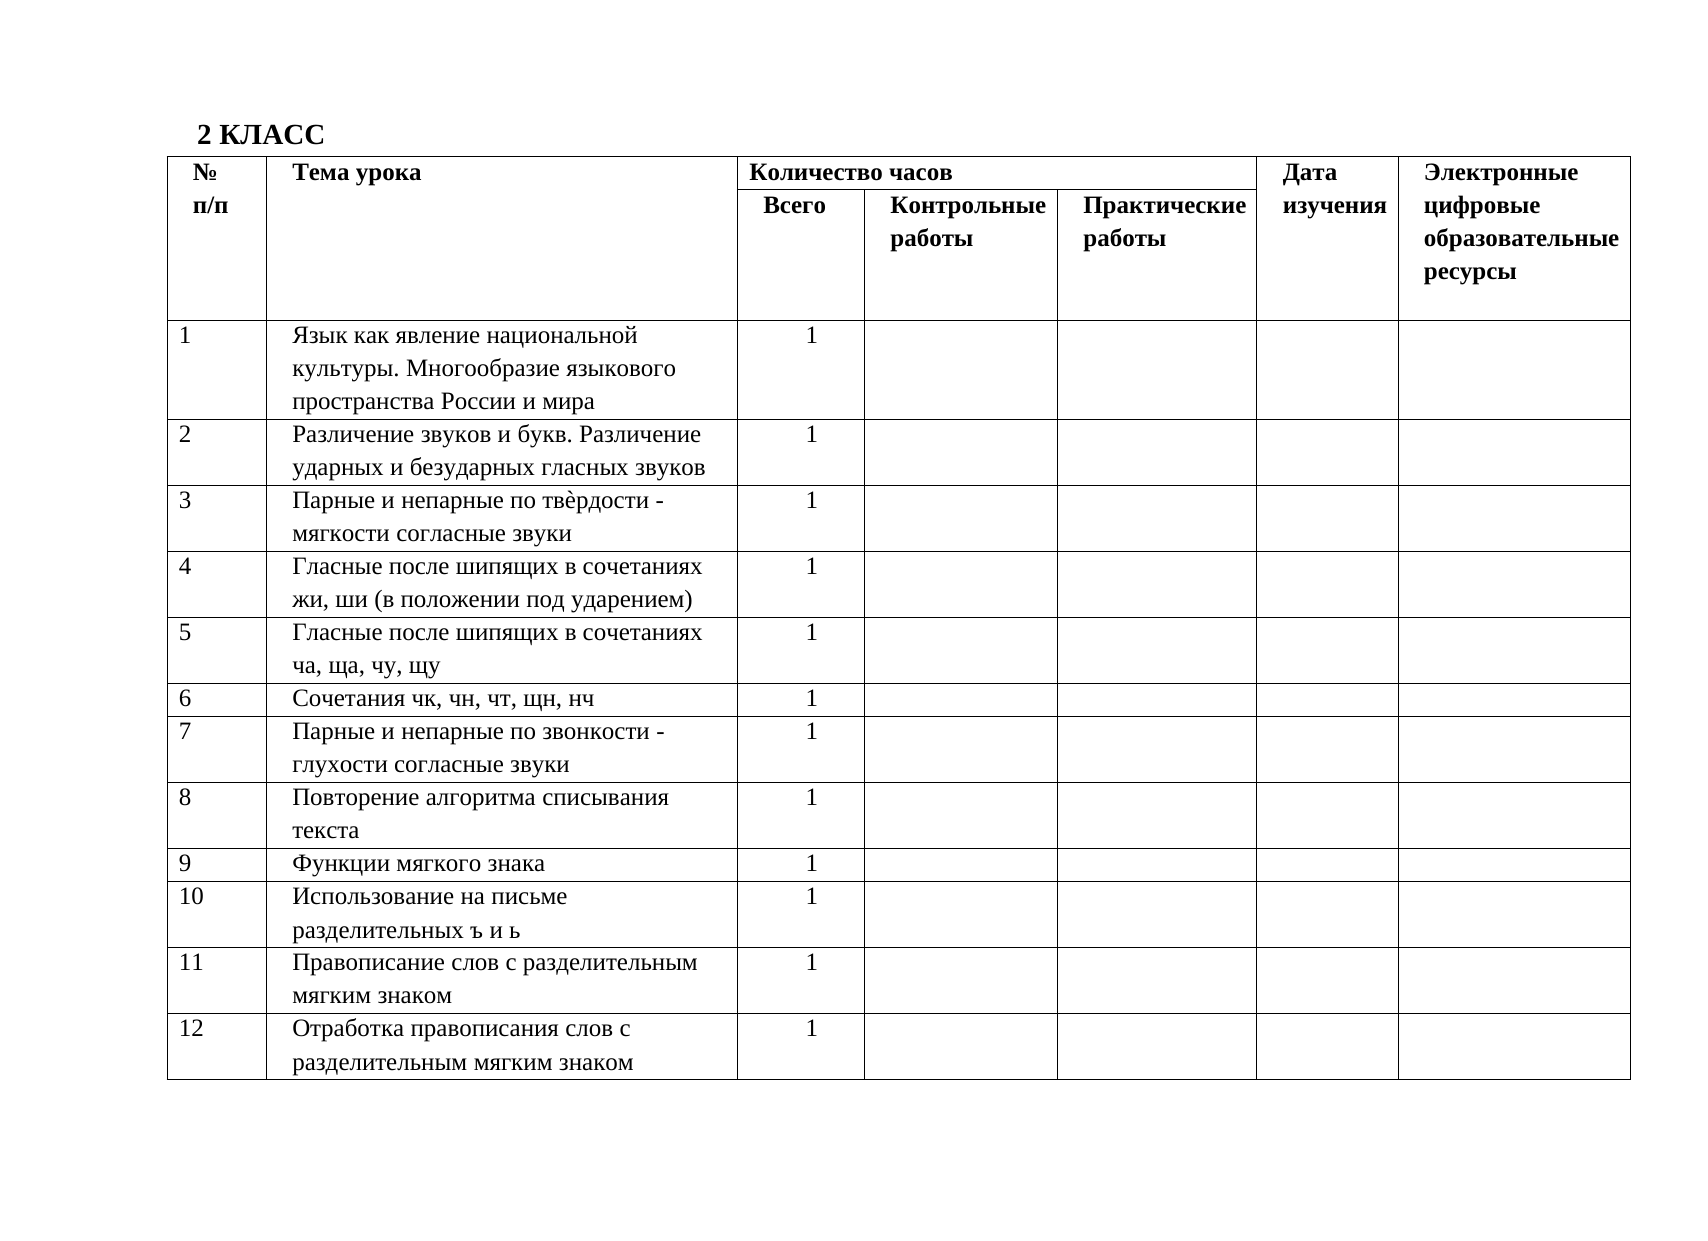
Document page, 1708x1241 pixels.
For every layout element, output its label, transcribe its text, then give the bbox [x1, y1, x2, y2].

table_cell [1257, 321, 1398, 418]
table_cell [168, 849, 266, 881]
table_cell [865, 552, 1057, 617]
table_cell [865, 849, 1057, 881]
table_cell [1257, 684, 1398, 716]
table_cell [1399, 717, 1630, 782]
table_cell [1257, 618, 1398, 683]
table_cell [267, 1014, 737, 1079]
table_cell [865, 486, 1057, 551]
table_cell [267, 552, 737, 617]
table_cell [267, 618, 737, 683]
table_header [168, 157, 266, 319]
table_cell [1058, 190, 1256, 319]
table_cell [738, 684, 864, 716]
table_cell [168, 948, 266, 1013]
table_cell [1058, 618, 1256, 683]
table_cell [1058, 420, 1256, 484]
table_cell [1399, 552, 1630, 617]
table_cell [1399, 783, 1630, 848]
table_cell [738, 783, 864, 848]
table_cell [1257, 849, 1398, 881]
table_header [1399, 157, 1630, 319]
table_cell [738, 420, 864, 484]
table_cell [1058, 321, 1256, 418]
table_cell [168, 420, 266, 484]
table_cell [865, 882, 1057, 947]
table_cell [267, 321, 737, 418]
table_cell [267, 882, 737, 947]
list КЛАСС [197, 117, 1643, 151]
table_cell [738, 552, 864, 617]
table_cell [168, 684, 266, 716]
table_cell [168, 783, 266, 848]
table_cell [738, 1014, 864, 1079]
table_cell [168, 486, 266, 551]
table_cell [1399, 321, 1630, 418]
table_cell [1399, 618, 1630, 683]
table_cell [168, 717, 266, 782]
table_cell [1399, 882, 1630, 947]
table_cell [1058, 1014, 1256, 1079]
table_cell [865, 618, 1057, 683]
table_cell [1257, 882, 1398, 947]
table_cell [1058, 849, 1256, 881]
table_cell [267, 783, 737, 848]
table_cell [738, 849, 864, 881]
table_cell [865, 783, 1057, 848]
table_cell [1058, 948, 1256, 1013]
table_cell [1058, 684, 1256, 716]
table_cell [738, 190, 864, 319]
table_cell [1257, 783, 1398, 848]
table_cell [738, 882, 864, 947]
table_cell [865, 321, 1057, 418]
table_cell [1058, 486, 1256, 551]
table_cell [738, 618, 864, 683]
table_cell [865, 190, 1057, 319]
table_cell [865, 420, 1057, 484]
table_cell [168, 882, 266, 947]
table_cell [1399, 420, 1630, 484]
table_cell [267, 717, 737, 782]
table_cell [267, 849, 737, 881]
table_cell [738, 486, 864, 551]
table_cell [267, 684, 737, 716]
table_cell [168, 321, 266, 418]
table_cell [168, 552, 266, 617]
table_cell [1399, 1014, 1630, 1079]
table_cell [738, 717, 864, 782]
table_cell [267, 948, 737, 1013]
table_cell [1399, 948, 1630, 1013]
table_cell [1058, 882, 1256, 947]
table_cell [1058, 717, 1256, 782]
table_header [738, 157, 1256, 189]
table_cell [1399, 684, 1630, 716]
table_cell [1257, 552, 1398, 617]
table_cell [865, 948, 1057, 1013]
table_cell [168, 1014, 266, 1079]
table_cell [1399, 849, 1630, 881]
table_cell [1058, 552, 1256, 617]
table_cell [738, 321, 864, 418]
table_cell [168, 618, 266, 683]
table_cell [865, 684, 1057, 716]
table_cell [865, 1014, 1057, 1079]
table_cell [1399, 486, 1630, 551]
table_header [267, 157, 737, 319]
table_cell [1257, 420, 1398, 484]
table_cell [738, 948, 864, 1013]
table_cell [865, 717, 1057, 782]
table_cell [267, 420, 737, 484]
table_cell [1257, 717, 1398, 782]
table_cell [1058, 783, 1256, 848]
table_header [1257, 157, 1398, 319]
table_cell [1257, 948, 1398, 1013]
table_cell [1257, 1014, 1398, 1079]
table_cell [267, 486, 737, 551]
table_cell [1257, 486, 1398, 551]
